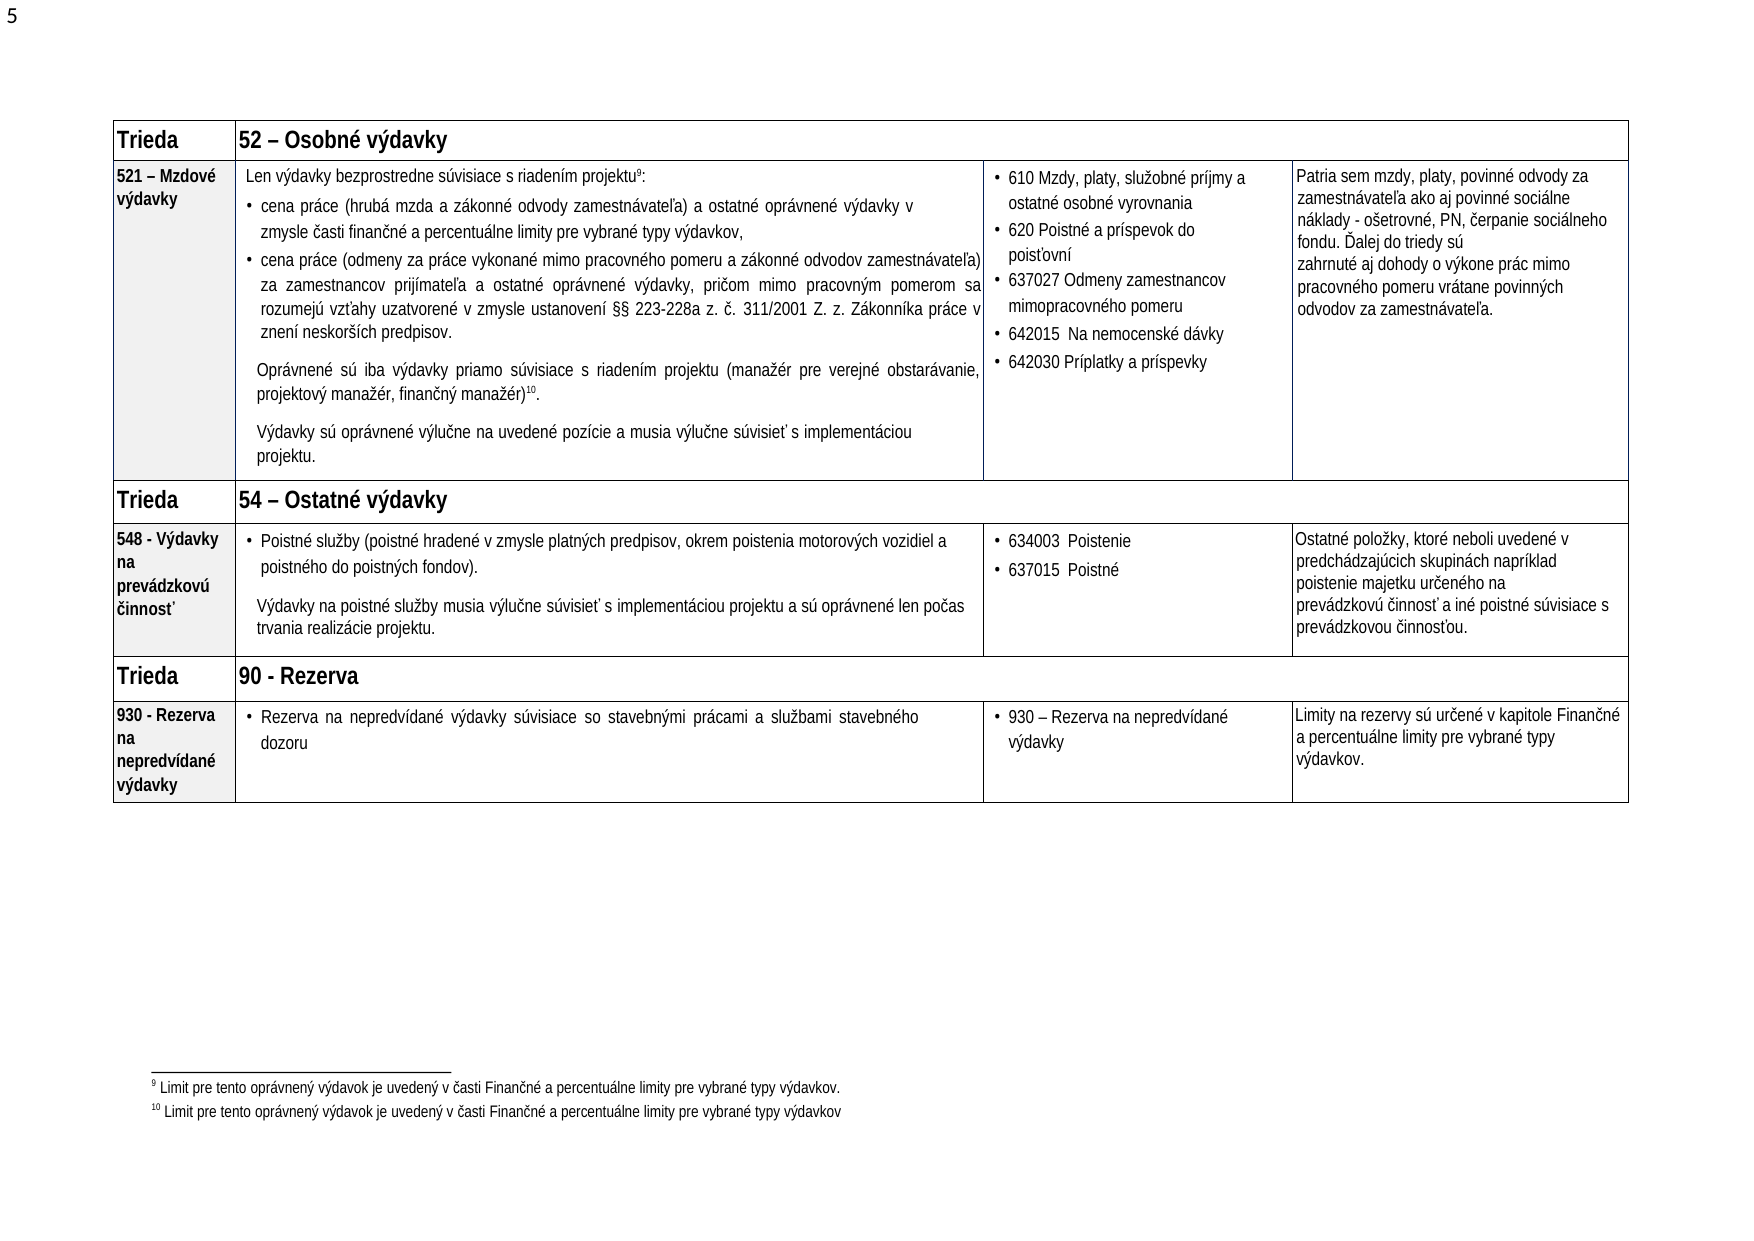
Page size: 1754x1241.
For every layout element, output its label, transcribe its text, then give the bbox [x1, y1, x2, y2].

text 9 Limit pre tento oprávnený výdavok je uvedený v časti Finančné a percentuálne limity pre vybrané typy výdavkov. [151, 1078, 1702, 1097]
table_header 52 – Osobné výdavky [236, 121, 1628, 160]
table_cell Trieda [114, 481, 235, 523]
table_cell Trieda [114, 657, 235, 701]
table_cell Limity na rezervy sú určené v kapitole Finančné a percentuálne limity pre vybrané typy výdavkov. [1293, 702, 1628, 802]
table_cell Rezerva na nepredvídané výdavky súvisiace so stavebnými prácami a službami stavebného dozoru [236, 702, 983, 802]
table_cell 610 Mzdy, platy, služobné príjmy a ostatné osobné vyrovnania 620 Poistné a príspevok do poisťovní 637027 Odmeny zamestnancov mimopracovného pomeru 642015 Na nemocenské dávky 642030 Príplatky a príspevky [984, 161, 1292, 480]
table_cell 90 - Rezerva [236, 657, 1628, 701]
table_cell Ostatné položky, ktoré neboli uvedené v predchádzajúcich skupinách napríklad poistenie majetku určeného na prevádzkovú činnosť a iné poistné súvisiace s prevádzkovou činnosťou. [1293, 524, 1628, 656]
table_cell Patria sem mzdy, platy, povinné odvody za zamestnávateľa ako aj povinné sociálne náklady - ošetrovné, PN, čerpanie sociálneho fondu. Ďalej do triedy sú zahrnuté aj dohody o výkone prác mimo pracovného pomeru vrátane povinných odvodov za zamestnávateľa. [1293, 161, 1628, 480]
table_cell 521 – Mzdové výdavky [114, 161, 235, 480]
table_cell 930 - Rezerva na nepredvídané výdavky [114, 702, 235, 802]
table_cell 548 - Výdavky na prevádzkovú činnosť [114, 524, 235, 656]
table_cell 930 – Rezerva na nepredvídané výdavky [984, 702, 1292, 802]
table_header Trieda [114, 121, 235, 160]
table_cell Poistné služby (poistné hradené v zmysle platných predpisov, okrem poistenia motorových vozidiel a poistného do poistných fondov). Výdavky na poistné služby musia výlučne súvisieť s implementáciou projektu a sú oprávnené len počas trvania realizácie projektu. [236, 524, 983, 656]
table_cell 54 – Ostatné výdavky [236, 481, 1628, 523]
table_cell Len výdavky bezprostredne súvisiace s riadením projektu9: cena práce (hrubá mzda a zákonné odvody zamestnávateľa) a ostatné oprávnené výdavky v zmysle časti finančné a percentuálne limity pre vybrané typy výdavkov, cena práce (odmeny za práce vykonané mimo pracovného pomeru a zákonné odvodov zamestnávateľa) za zamestnancov prijímateľa a ostatné oprávnené výdavky, pričom mimo pracovným pomerom sa rozumejú vzťahy uzatvorené v zmysle ustanovení §§ 223-228a z. č. 311/2001 Z. z. Zákonníka práce v znení neskorších predpisov. Oprávnené sú iba výdavky priamo súvisiace s riadením projektu (manažér pre verejné obstarávanie, projektový manažér, finančný manažér)10. Výdavky sú oprávnené výlučne na uvedené pozície a musia výlučne súvisieť s implementáciou projektu. [236, 161, 983, 480]
text 10 Limit pre tento oprávnený výdavok je uvedený v časti Finančné a percentuálne limity pre vybrané typy výdavkov [151, 1101, 1702, 1121]
table_cell 634003 Poistenie 637015 Poistné [984, 524, 1292, 656]
